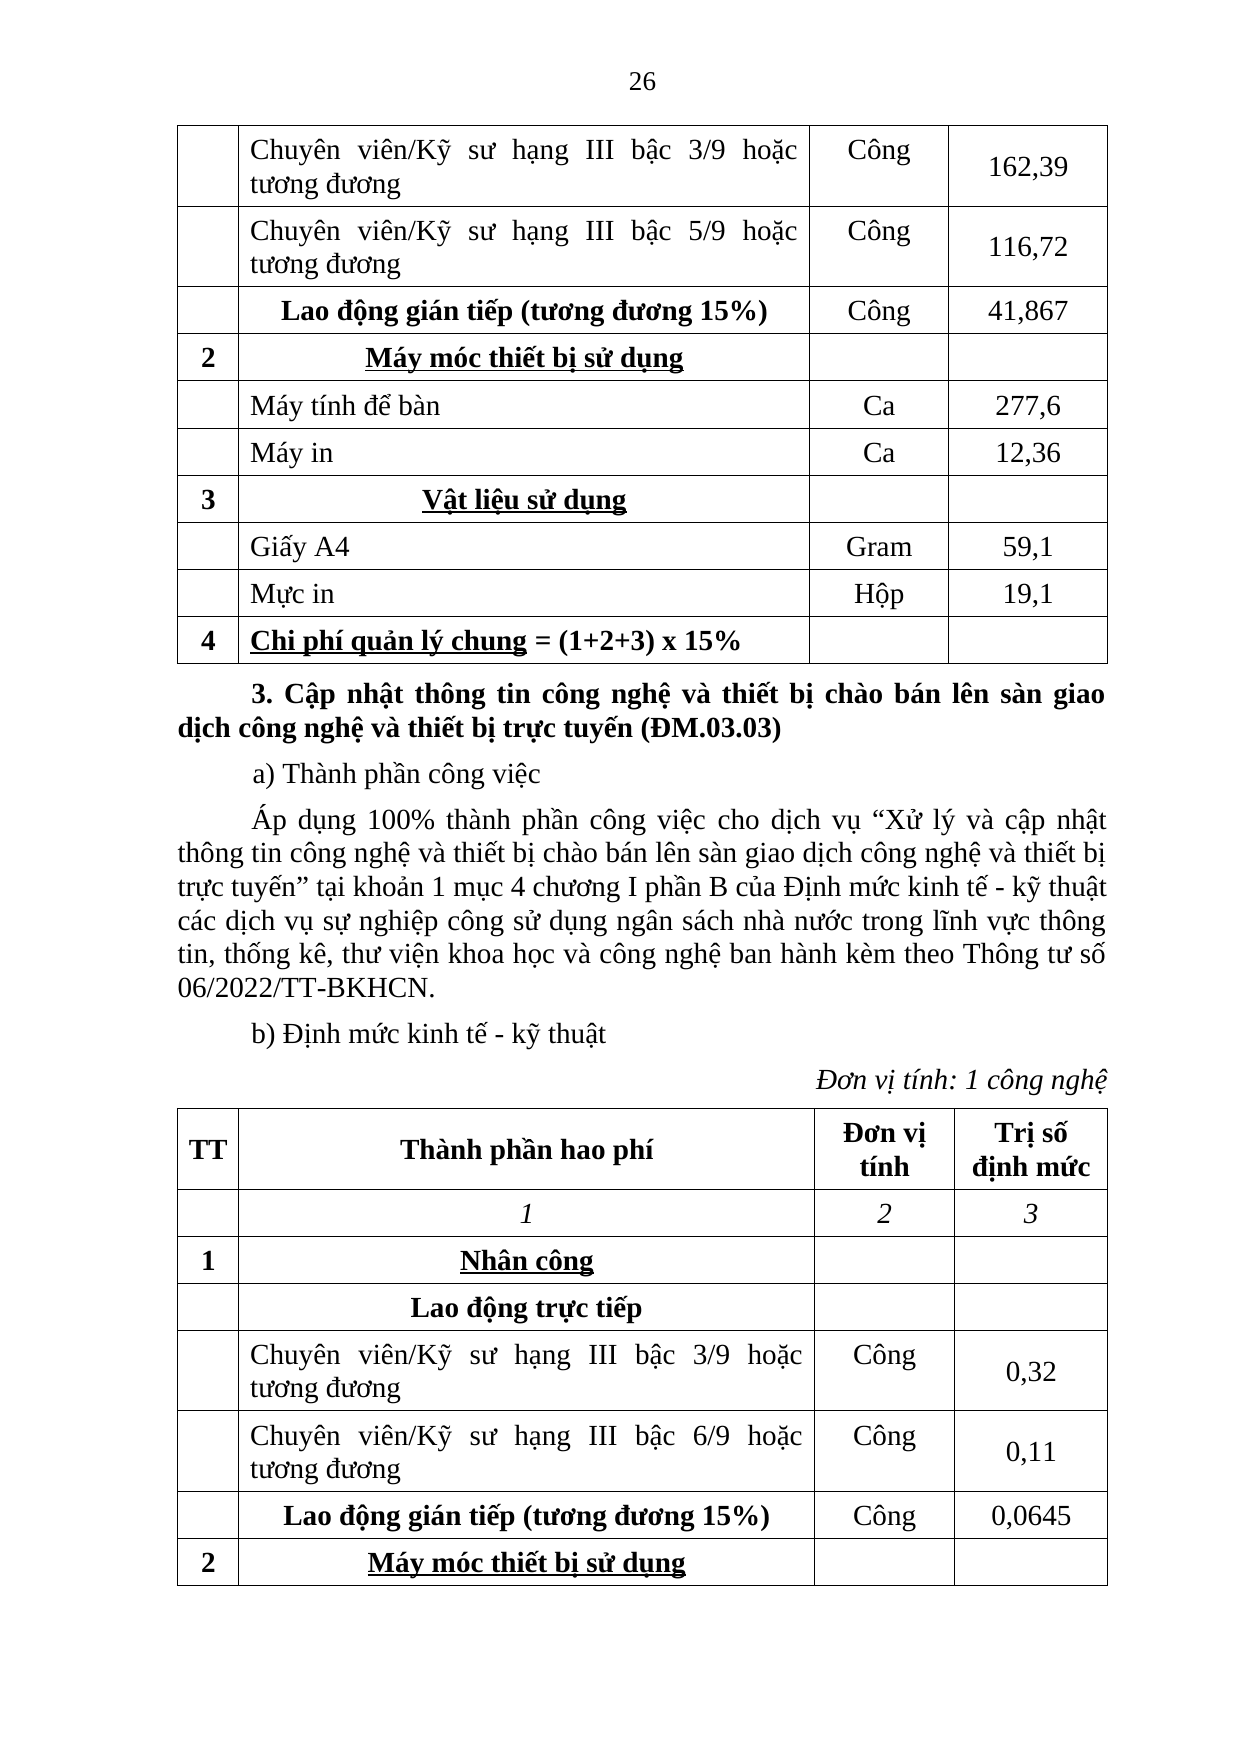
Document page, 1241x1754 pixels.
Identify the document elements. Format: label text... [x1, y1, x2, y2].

table_cell Nhân công [239, 1237, 814, 1283]
subtitle 3. Cập nhật thông tin công nghệ và thiết bị chào bán lên sàn giao dịch công nghệ và thiết bị trực tuyến (ĐM.03.03) [177, 676, 1107, 743]
table_cell Máy móc thiết bị sử dụng [239, 334, 809, 380]
table_cell Lao động gián tiếp (tương đương 15%) [239, 287, 809, 333]
table_cell 3 [178, 476, 238, 522]
table_cell 116,72 [949, 207, 1107, 286]
table_cell [178, 523, 238, 569]
table_cell [955, 1539, 1107, 1585]
table_cell [178, 1331, 238, 1410]
table_cell Công [810, 207, 948, 286]
table_cell 12,36 [949, 429, 1107, 474]
table_cell 162,39 [949, 126, 1107, 206]
text b) Định mức kinh tế - kỹ thuật [177, 1016, 1107, 1049]
table_cell 2 [815, 1190, 954, 1236]
table_header Đơn vị tính [815, 1109, 954, 1188]
table_cell Gram [810, 523, 948, 569]
table_cell [178, 1190, 238, 1236]
table_cell Máy móc thiết bị sử dụng [239, 1539, 814, 1585]
table_cell [955, 1284, 1107, 1330]
table_cell 1 [239, 1190, 814, 1236]
table_cell Ca [810, 429, 948, 474]
table_cell 4 [178, 617, 238, 663]
table_cell Chuyên viên/Kỹ sư hạng III bậc 3/9 hoặc tương đương [239, 126, 809, 206]
table_cell [949, 334, 1107, 380]
table_cell 0,32 [955, 1331, 1107, 1410]
table_header TT [178, 1109, 238, 1188]
table_header Thành phần hao phí [239, 1109, 814, 1188]
table_cell [810, 617, 948, 663]
table_cell [178, 570, 238, 616]
table_cell [810, 334, 948, 380]
text Đơn vị tính: 1 công nghệ [177, 1062, 1107, 1095]
table_cell 19,1 [949, 570, 1107, 616]
table_cell [178, 381, 238, 427]
table_cell Chi phí quản lý chung = (1+2+3) x 15% [239, 617, 809, 663]
table_cell [815, 1284, 954, 1330]
table_cell [178, 207, 238, 286]
table_cell [815, 1539, 954, 1585]
table_cell Máy tính để bàn [239, 381, 809, 427]
table_cell 59,1 [949, 523, 1107, 569]
table_cell Chuyên viên/Kỹ sư hạng III bậc 3/9 hoặc tương đương [239, 1331, 814, 1410]
table_cell Mực in [239, 570, 809, 616]
table_cell [178, 287, 238, 333]
table_cell [815, 1237, 954, 1283]
table_cell 3 [955, 1190, 1107, 1236]
table_cell [178, 1492, 238, 1538]
table_cell 2 [178, 1539, 238, 1585]
table_header Trị số định mức [955, 1109, 1107, 1188]
table_cell [810, 476, 948, 522]
table_cell [178, 1411, 238, 1491]
table_cell Lao động gián tiếp (tương đương 15%) [239, 1492, 814, 1538]
table_cell 41,867 [949, 287, 1107, 333]
table_cell Máy in [239, 429, 809, 474]
table_cell [178, 126, 238, 206]
table_cell Hộp [810, 570, 948, 616]
table_cell Vật liệu sử dụng [239, 476, 809, 522]
table_cell Công [810, 287, 948, 333]
text Áp dụng 100% thành phần công việc cho dịch vụ “Xử lý và cập nhật thông tin công nghệ và thiết bị chào bán lên sàn giao dịch công nghệ và thiết bị trực tuyến” tại khoản 1 mục 4 chương I phần B của Định mức kinh tế - kỹ thuật các dịch vụ sự nghiệp công sử dụng ngân sách nhà nước trong lĩnh vực thông tin, thống kê, thư viện khoa học và công nghệ ban hành kèm theo Thông tư số 06/2022/TT-BKHCN. [177, 802, 1107, 1003]
table_cell 2 [178, 334, 238, 380]
table_cell Chuyên viên/Kỹ sư hạng III bậc 5/9 hoặc tương đương [239, 207, 809, 286]
table_cell Công [810, 126, 948, 206]
table_cell Công [815, 1492, 954, 1538]
table_cell [178, 1284, 238, 1330]
table_cell Chuyên viên/Kỹ sư hạng III bậc 6/9 hoặc tương đương [239, 1411, 814, 1491]
table_cell [949, 476, 1107, 522]
table_cell 277,6 [949, 381, 1107, 427]
table_cell [949, 617, 1107, 663]
table_cell Giấy A4 [239, 523, 809, 569]
table_cell 0,0645 [955, 1492, 1107, 1538]
table_cell 1 [178, 1237, 238, 1283]
table_cell 0,11 [955, 1411, 1107, 1491]
table_cell Công [815, 1411, 954, 1491]
table_cell [955, 1237, 1107, 1283]
table_cell Lao động trực tiếp [239, 1284, 814, 1330]
text a) Thành phần công việc [177, 756, 1107, 789]
table_cell Ca [810, 381, 948, 427]
table_cell [178, 429, 238, 474]
table_cell Công [815, 1331, 954, 1410]
